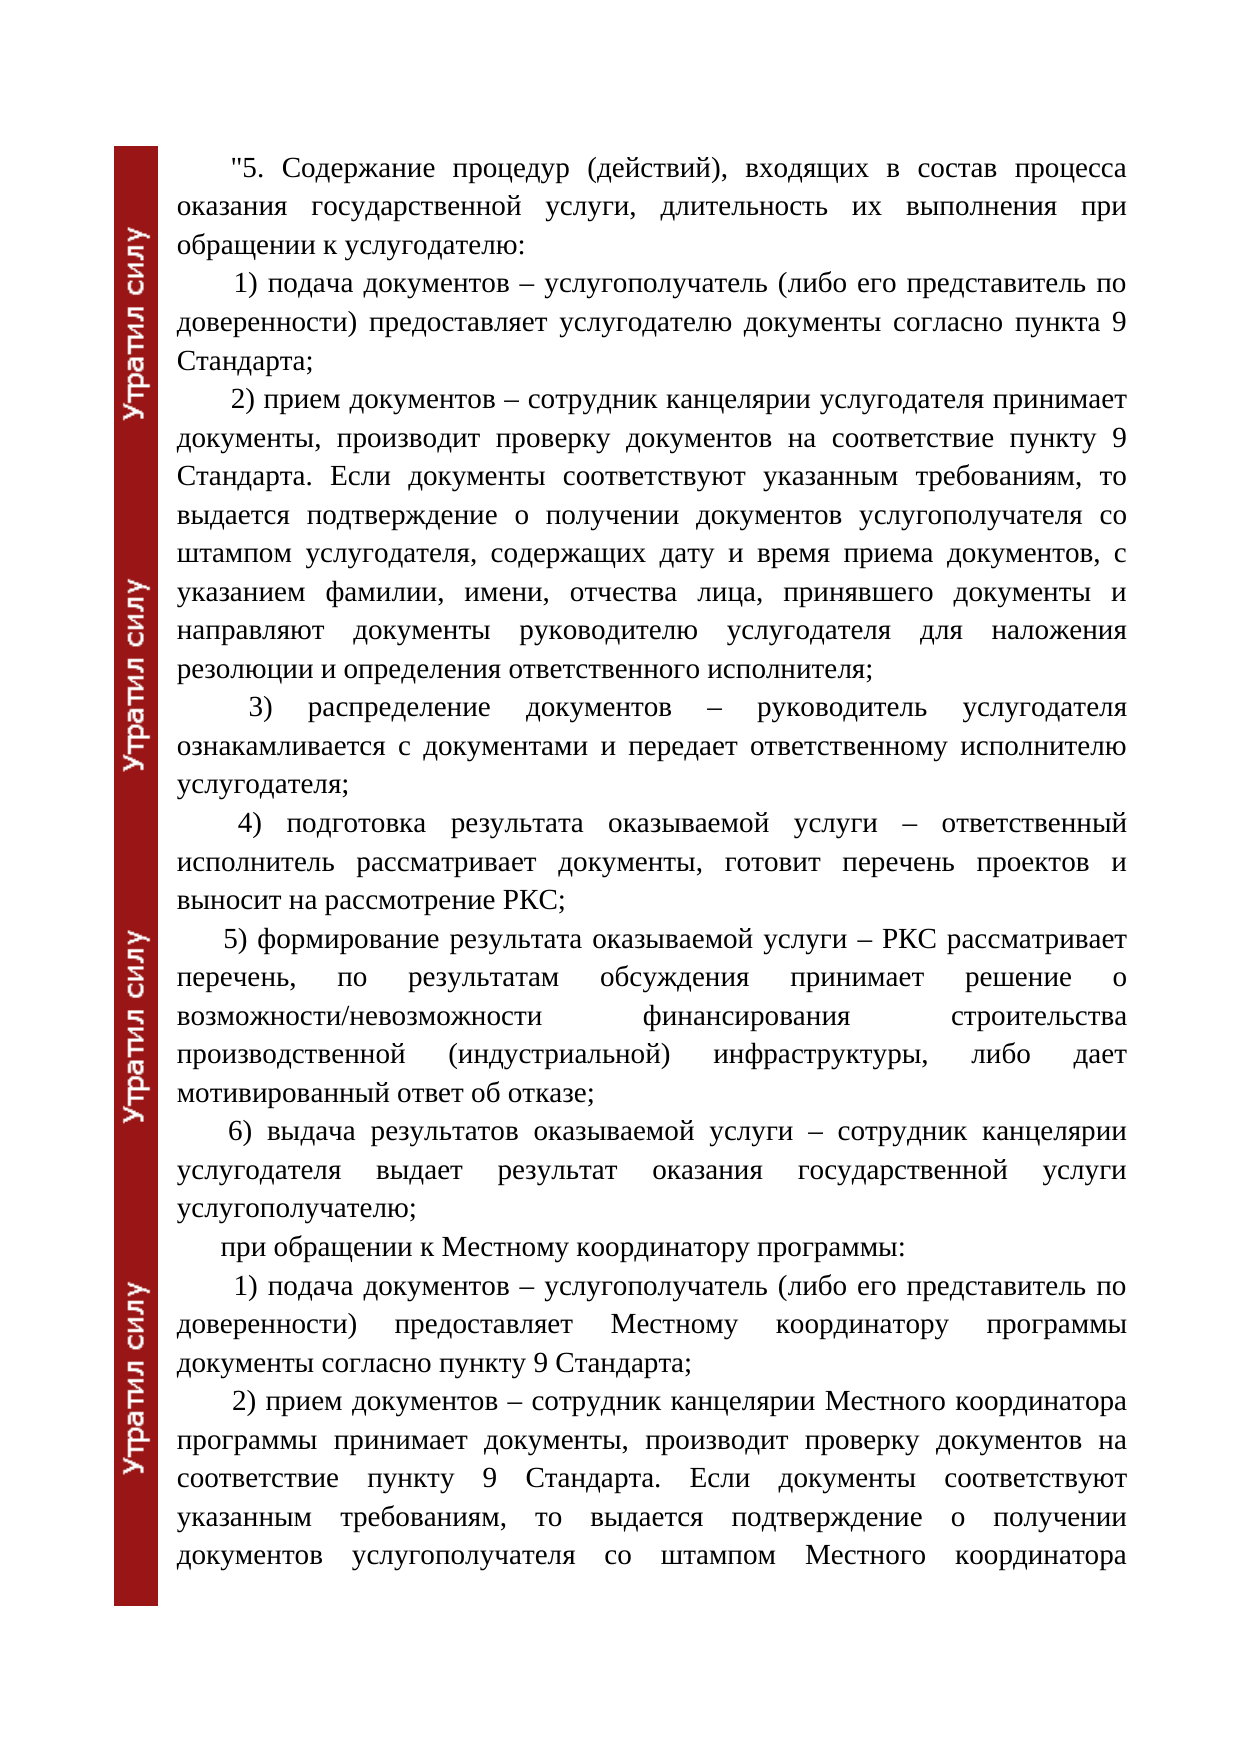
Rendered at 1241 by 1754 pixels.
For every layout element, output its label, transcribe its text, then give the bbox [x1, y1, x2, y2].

text "5. Содержание процедур (действий), входящих в состав процесса оказания государственной услуги, длительность их выполнения при обращении к услугодателю: [112, 150, 1128, 261]
picture [114, 1571, 158, 1606]
text 4) подготовка результата оказываемой услуги – ответственный исполнитель рассматривает документы, готовит перечень проектов и выносит на рассмотрение РКС; [112, 805, 1128, 916]
picture [114, 261, 158, 266]
picture [114, 800, 158, 805]
picture [114, 1224, 158, 1229]
picture [114, 1378, 158, 1383]
text 1) подача документов – услугополучатель (либо его представитель по доверенности) предоставляет услугодателю документы согласно пункта 9 Стандарта; [112, 266, 1128, 376]
picture [114, 376, 158, 381]
picture [114, 684, 158, 689]
picture [114, 146, 158, 150]
text 3) распределение документов – руководитель услугодателя ознакамливается с документами и передает ответственному исполнителю услугодателя; [112, 689, 1128, 800]
picture [114, 1263, 158, 1268]
picture [114, 916, 158, 921]
text 2) прием документов – сотрудник канцелярии услугодателя принимает документы, производит проверку документов на соответствие пункту 9 Стандарта. Если документы соответствуют указанным требованиям, то выдается подтверждение о получении документов услугополучателя со штампом услугодателя, содержащих дату и время приема документов, с указанием фамилии, имени, отчества лица, принявшего документы и направляют документы руководителю услугодателя для наложения резолюции и определения ответственного исполнителя; [112, 381, 1128, 684]
text 1) подача документов – услугополучатель (либо его представитель по доверенности) предоставляет Местному координатору программы документы согласно пункту 9 Стандарта; [112, 1268, 1128, 1378]
text при обращении к Местному координатору программы: [112, 1229, 1128, 1263]
text 5) формирование результата оказываемой услуги – РКС рассматривает перечень, по результатам обсуждения принимает решение о возможности/невозможности финансирования строительства производственной (индустриальной) инфраструктуры, либо дает мотивированный ответ об отказе; [112, 921, 1128, 1108]
text 6) выдача результатов оказываемой услуги – сотрудник канцелярии услугодателя выдает результат оказания государственной услуги услугополучателю; [112, 1113, 1128, 1224]
picture [114, 1108, 158, 1113]
